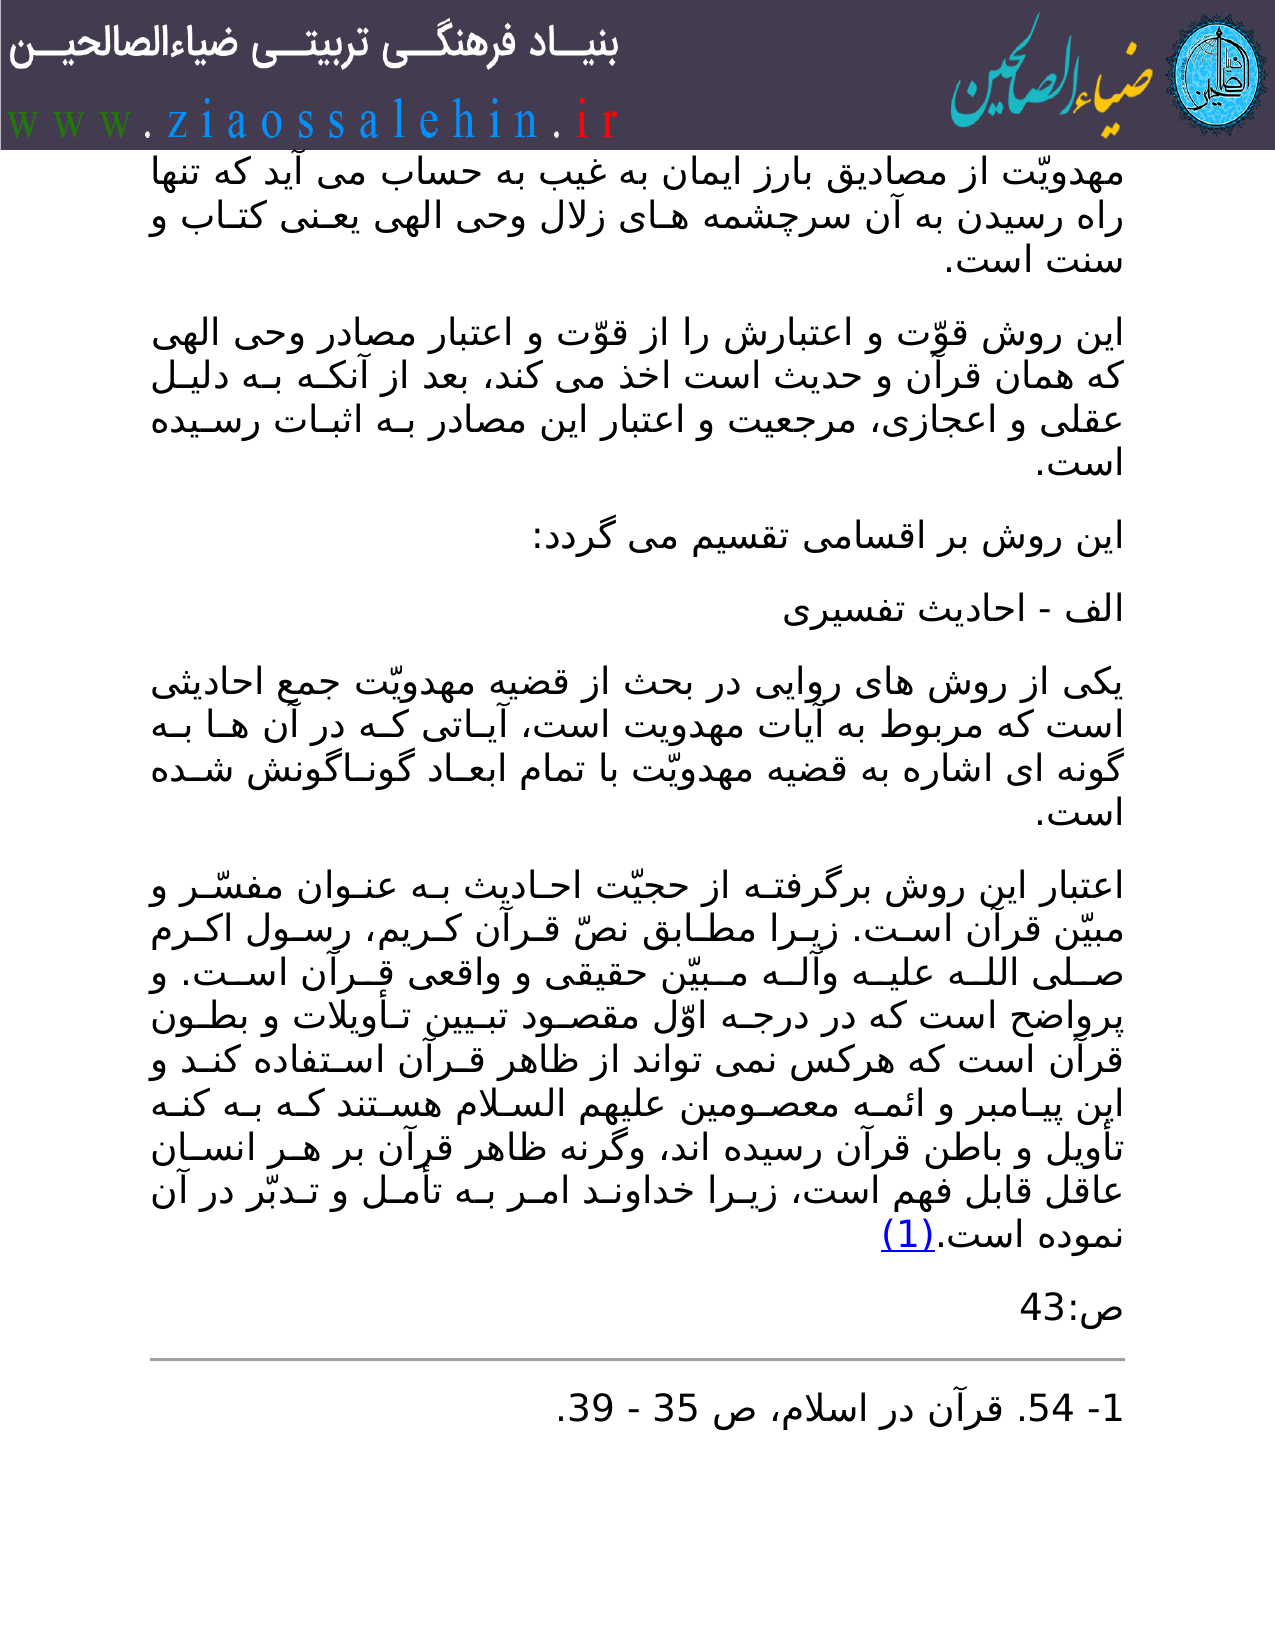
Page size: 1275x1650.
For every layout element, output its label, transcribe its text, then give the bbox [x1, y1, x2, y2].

text این روش بر اقسامی تقسیم می گردد: [150, 514, 1125, 557]
text ص:43 [150, 1285, 1125, 1329]
text این روش قوّت و اعتبارش را از قوّت و اعتبار مصادر وحی الهی که همان قرآن و حدیث است اخذ می کند، بعد از آنکه به دلیل عقلی و اعجازی، مرجعیت و اعتبار این مصادر به اثبات رسیده است. [150, 310, 1125, 485]
picture [0, 0, 1275, 150]
text 1- 54. قرآن در اسلام، ص 35 - 39. [150, 1387, 1125, 1430]
text یکی از روش های روایی در بحث از قضیه مهدویّت جمع احادیثی است که مربوط به آیات مهدویت است، آیاتی که در آن ها به گونه ای اشاره به قضیه مهدویّت با تمام ابعاد گوناگونش شده است. [150, 659, 1125, 834]
text اعتبار این روش برگرفته از حجیّت احادیث به عنوان مفسّر و مبیّن قرآن است. زیرا مطابق نصّ قرآن کریم، رسول اکرم صلی الله علیه وآله مبیّن حقیقی و واقعی قرآن است. و پرواضح است که در درجه اوّل مقصود تبیین تأویلات و بطون قرآن است که هرکس نمی تواند از ظاهر قرآن استفاده کند و این پیامبر و ائمه معصومین علیهم السلام هستند که به کنه تأویل و باطن قرآن رسیده اند، وگرنه ظاهر قرآن بر هر انسان عاقل قابل فهم است، زیرا خداوند امر به تأمل و تدبّر در آن نموده است.(1) [150, 863, 1125, 1256]
text الف - احادیث تفسیری [150, 587, 1125, 630]
